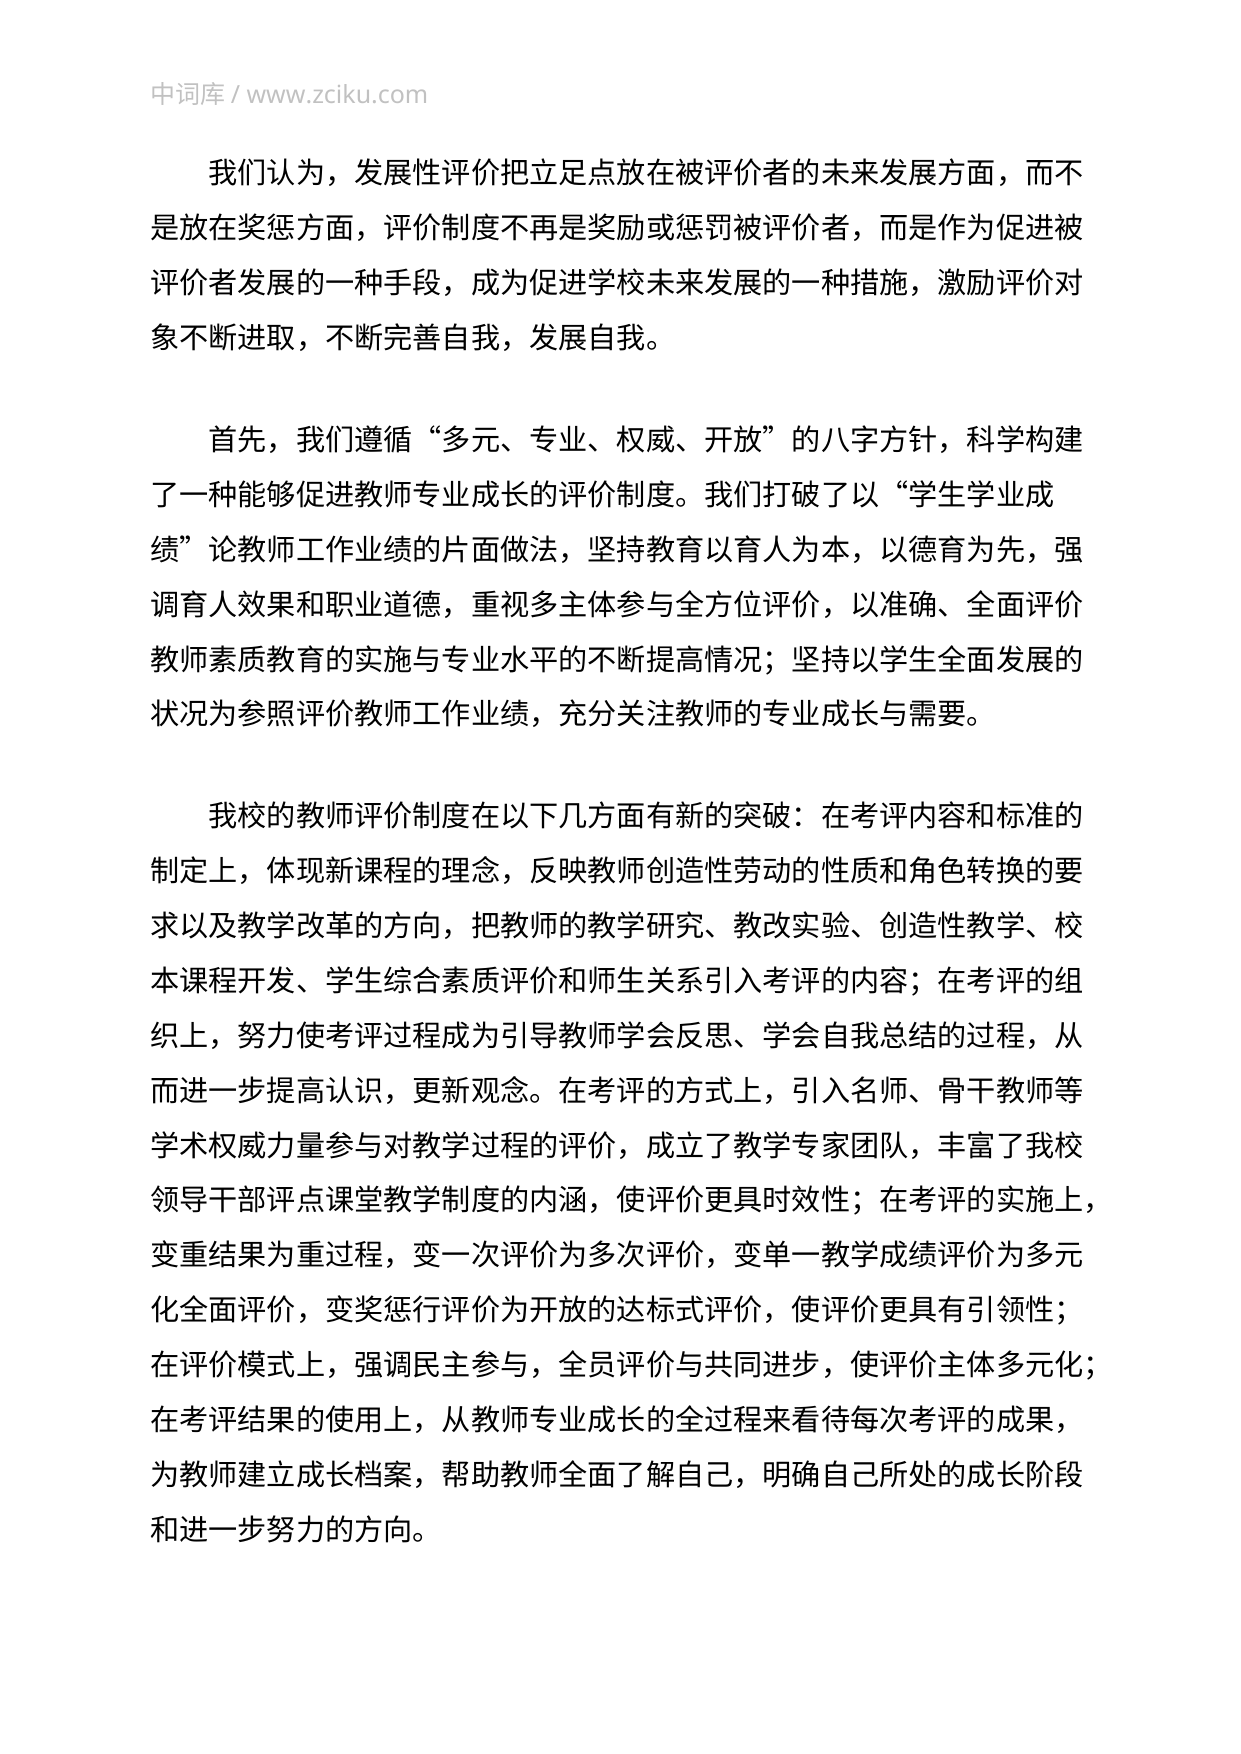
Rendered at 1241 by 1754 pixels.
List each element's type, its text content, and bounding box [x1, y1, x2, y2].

text 首先，我们遵循“多元、专业、权威、开放”的八字方针，科学构建了一种能够促进教师专业成长的评价制度。我们打破了以“学生学业成绩”论教师工作业绩的片面做法，坚持教育以育人为本，以德育为先，强调育人效果和职业道德，重视多主体参与全方位评价，以准确、全面评价教师素质教育的实施与专业水平的不断提高情况；坚持以学生全面发展的状况为参照评价教师工作业绩，充分关注教师的专业成长与需要。 [150, 416, 1090, 733]
text 我们认为，发展性评价把立足点放在被评价者的未来发展方面，而不是放在奖惩方面，评价制度不再是奖励或惩罚被评价者，而是作为促进被评价者发展的一种手段，成为促进学校未来发展的一种措施，激励评价对象不断进取，不断完善自我，发展自我。 [150, 150, 1090, 357]
text 我校的教师评价制度在以下几方面有新的突破：在考评内容和标准的制定上，体现新课程的理念，反映教师创造性劳动的性质和角色转换的要求以及教学改革的方向，把教师的教学研究、教改实验、创造性教学、校本课程开发、学生综合素质评价和师生关系引入考评的内容；在考评的组织上，努力使考评过程成为引导教师学会反思、学会自我总结的过程，从而进一步提高认识，更新观念。在考评的方式上，引入名师、骨干教师等学术权威力量参与对教学过程的评价，成立了教学专家团队，丰富了我校领导干部评点课堂教学制度的内涵，使评价更具时效性；在考评的实施上，变重结果为重过程，变一次评价为多次评价，变单一教学成绩评价为多元化全面评价，变奖惩行评价为开放的达标式评价，使评价更具有引领性；在评价模式上，强调民主参与，全员评价与共同进步，使评价主体多元化；在考评结果的使用上，从教师专业成长的全过程来看待每次考评的成果，为教师建立成长档案，帮助教师全面了解自己，明确自己所处的成长阶段和进一步努力的方向。 [150, 793, 1090, 1549]
